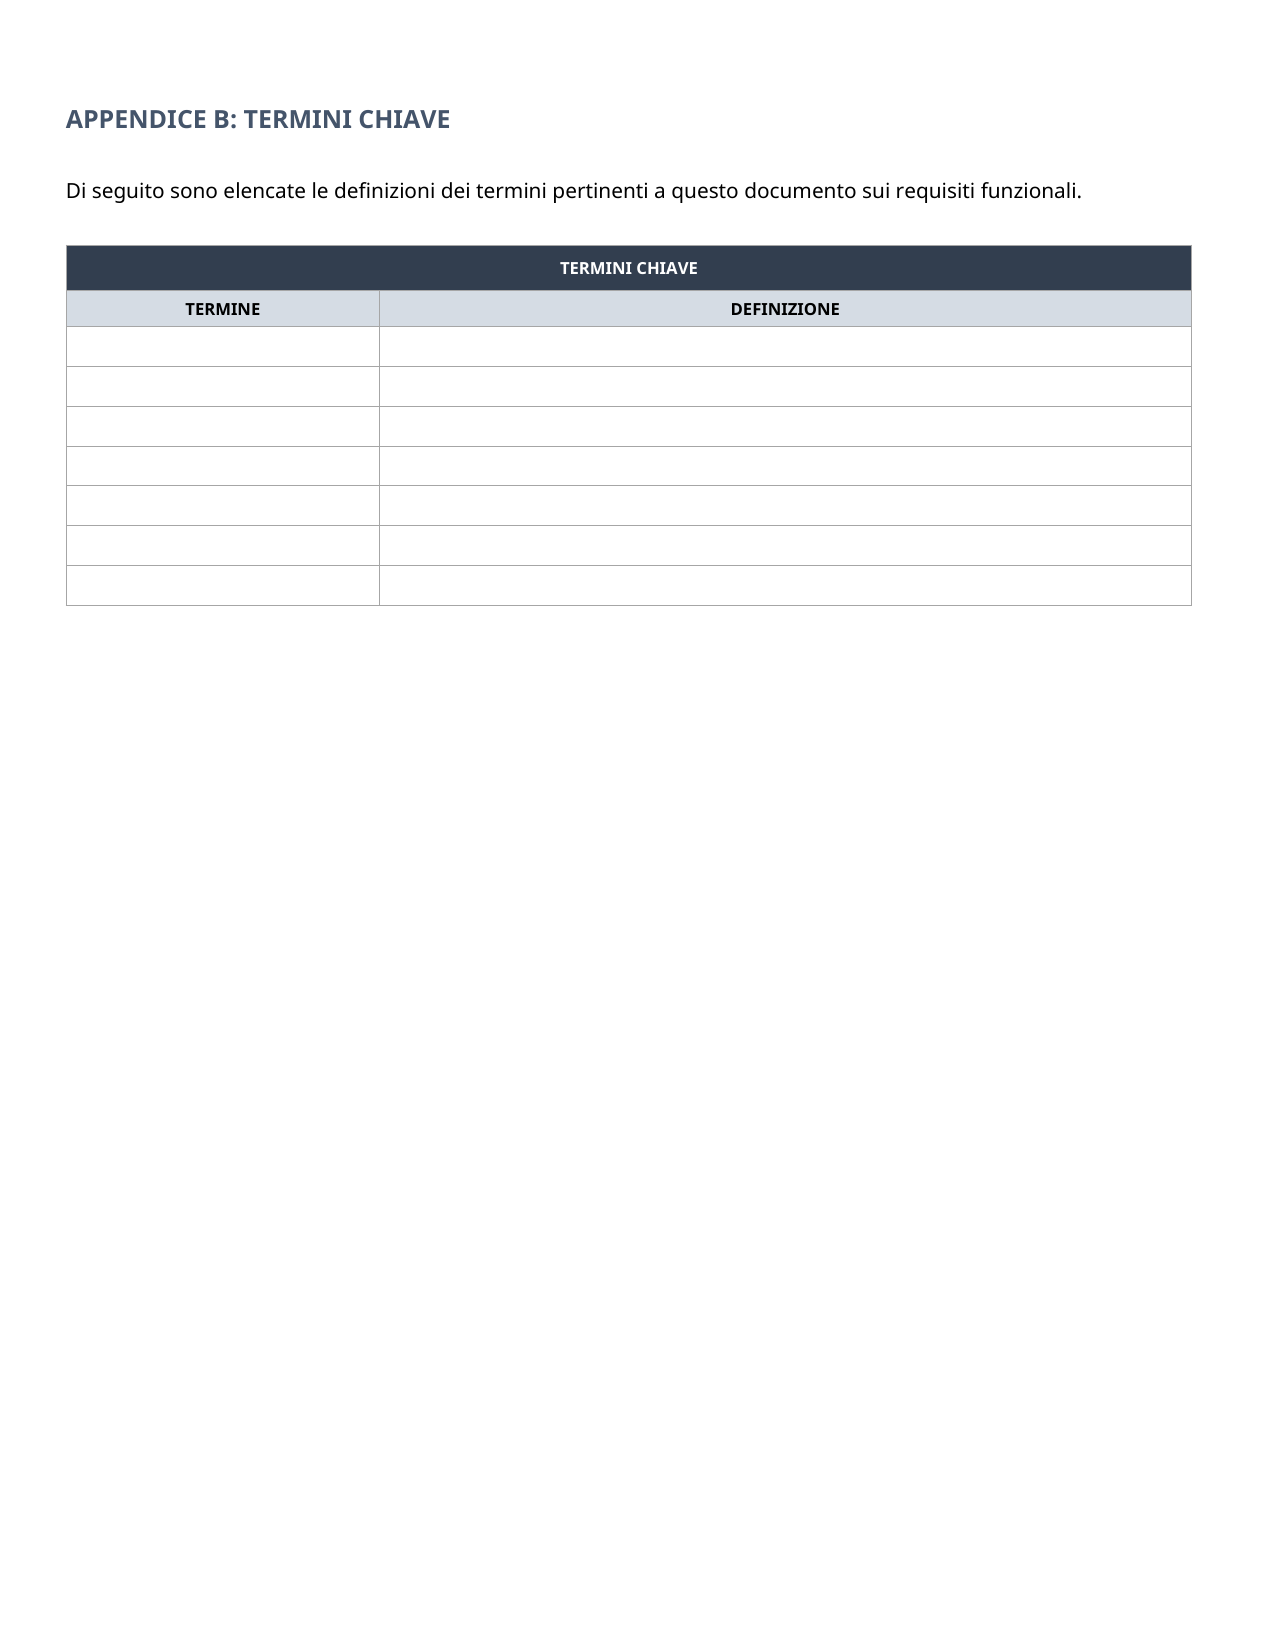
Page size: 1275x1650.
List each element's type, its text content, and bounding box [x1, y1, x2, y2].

table_cell [67, 407, 379, 446]
table_cell [380, 447, 1191, 485]
table_cell [380, 486, 1191, 525]
table_cell TERMINE [67, 291, 379, 326]
table_header TERMINI CHIAVE [67, 246, 1191, 290]
table_cell [67, 486, 379, 525]
table_cell [380, 367, 1191, 406]
table_cell [67, 447, 379, 485]
text Di seguito sono elencate le definizioni dei termini pertinenti a questo documento sui requisiti funzionali. [66, 176, 1191, 204]
table_cell [380, 407, 1191, 446]
table_cell [67, 526, 379, 565]
table_cell [67, 327, 379, 366]
table_cell [67, 566, 379, 605]
table_cell [380, 566, 1191, 605]
table_cell DEFINIZIONE [380, 291, 1191, 326]
table_cell [380, 327, 1191, 366]
table_cell [67, 367, 379, 406]
text APPENDICE B: TERMINI CHIAVE [66, 101, 1191, 135]
table_cell [380, 526, 1191, 565]
